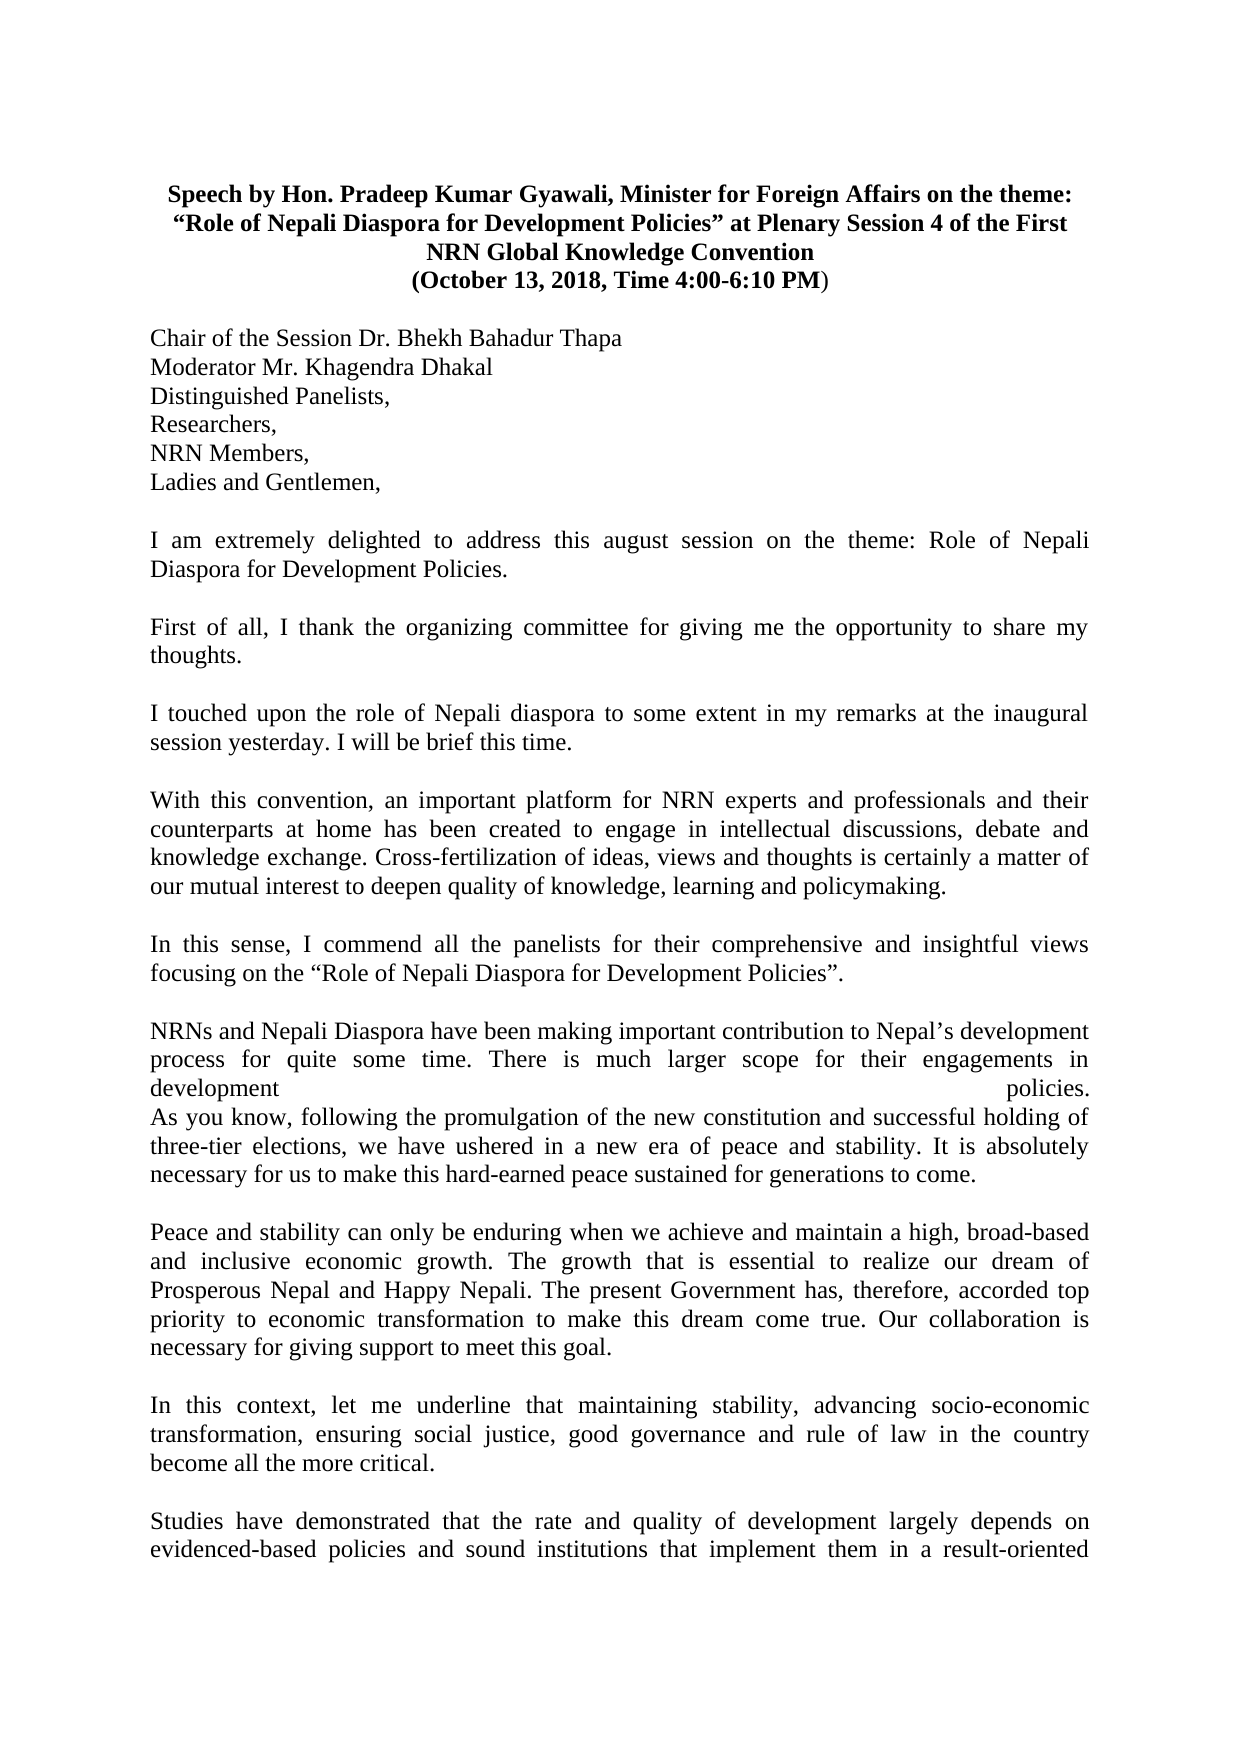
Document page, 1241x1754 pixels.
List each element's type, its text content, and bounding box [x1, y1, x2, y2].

text With this convention, an important platform for NRN experts and professionals and their counterparts at home has been created to engage in intellectual discussions, debate and knowledge exchange. Cross-fertilization of ideas, views and thoughts is certainly a matter of our mutual interest to deepen quality of knowledge, learning and policymaking. [150, 785, 1090, 900]
text Chair of the Session Dr. Bhekh Bahadur Thapa Moderator Mr. Khagendra Dhakal Distinguished Panelists, Researchers, NRN Members, Ladies and Gentlemen, [150, 323, 1090, 496]
text In this sense, I commend all the panelists for their comprehensive and insightful views focusing on the “Role of Nepali Diaspora for Development Policies”. [150, 929, 1090, 987]
text In this context, let me underline that maintaining stability, advancing socio-economic transformation, ensuring social justice, good governance and rule of law in the country become all the more critical. [150, 1390, 1090, 1477]
text I touched upon the role of Nepali diaspora to some extent in my remarks at the inaugural session yesterday. I will be brief this time. [150, 698, 1090, 756]
text I am extremely delighted to address this august session on the theme: Role of Nepali Diaspora for Development Policies. [150, 525, 1090, 582]
text First of all, I thank the organizing committee for giving me the opportunity to share my thoughts. [150, 612, 1090, 669]
text Speech by Hon. Pradeep Kumar Gyawali, Minister for Foreign Affairs on the theme: “Role of Nepali Diaspora for Development Policies” at Plenary Session 4 of the First NRN Global Knowledge Convention (October 13, 2018, Time 4:00-6:10 PM) [150, 179, 1090, 294]
text NRNs and Nepali Diaspora have been making important contribution to Nepal’s development process for quite some time. There is much larger scope for their engagements in development policies. As you know, following the promulgation of the new constitution and successful holding of three-tier elections, we have ushered in a new era of peace and stability. It is absolutely necessary for us to make this hard-earned peace sustained for generations to come. [150, 1016, 1090, 1188]
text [150, 1506, 1090, 1563]
text Peace and stability can only be enduring when we achieve and maintain a high, broad-based and inclusive economic growth. The growth that is essential to realize our dream of Prosperous Nepal and Happy Nepali. The present Government has, therefore, accorded top priority to economic transformation to make this dream come true. Our collaboration is necessary for giving support to meet this goal. [150, 1217, 1090, 1361]
